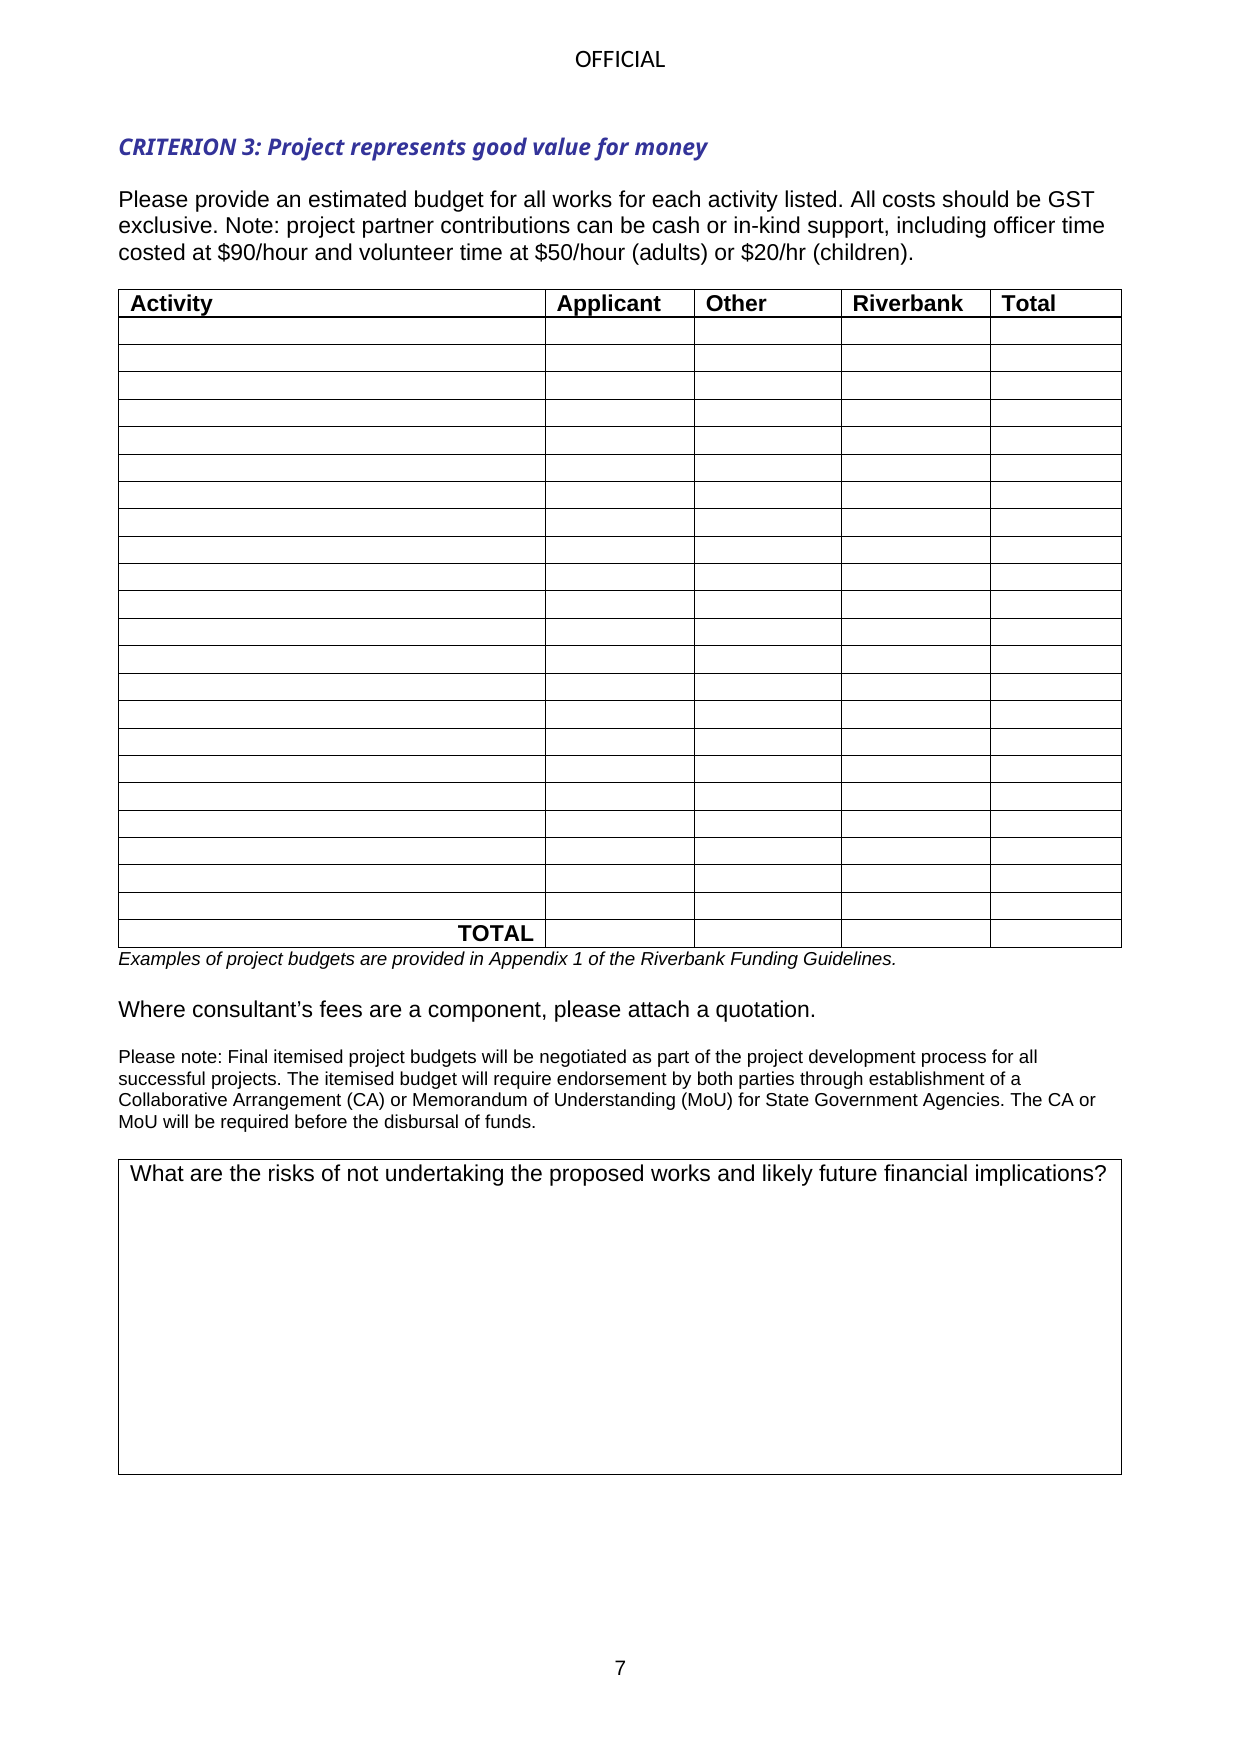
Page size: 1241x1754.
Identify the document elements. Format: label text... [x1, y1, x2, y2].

table_cell [991, 811, 1121, 837]
table_cell [842, 509, 990, 536]
table_cell [546, 427, 694, 453]
table_cell [842, 646, 990, 673]
table_cell [842, 674, 990, 700]
table_cell [119, 537, 545, 563]
table_cell [695, 509, 841, 536]
table_header Applicant [546, 290, 694, 316]
table_cell [119, 756, 545, 782]
table_cell [546, 783, 694, 809]
table_cell [991, 893, 1121, 919]
table_cell [842, 427, 990, 453]
table_cell [695, 646, 841, 673]
text Where consultant’s fees are a component, please attach a quotation. [118, 996, 1122, 1022]
table_cell [119, 564, 545, 590]
table_cell [842, 756, 990, 782]
table_cell [991, 509, 1121, 536]
text Please provide an estimated budget for all works for each activity listed. All costs should be GST exclusive. Note: project partner contributions can be cash or in-kind support, including officer time costed at $90/hour and volunteer time at $50/hour (adults) or $20/hr (children). [118, 186, 1122, 265]
table_cell [695, 893, 841, 919]
table_cell [842, 838, 990, 864]
table_cell [119, 729, 545, 755]
table_cell [546, 729, 694, 755]
table_cell [842, 920, 990, 947]
table_cell [119, 838, 545, 864]
table_cell [119, 455, 545, 481]
table_cell [991, 920, 1121, 947]
table_cell [546, 920, 694, 947]
table_cell [695, 838, 841, 864]
table_cell [119, 893, 545, 919]
table_cell [991, 455, 1121, 481]
table_header Total [991, 290, 1121, 316]
table_cell [991, 318, 1121, 344]
table_cell [546, 455, 694, 481]
table_cell [546, 537, 694, 563]
table_cell [119, 783, 545, 809]
table_header What are the risks of not undertaking the proposed works and likely future financial implications? [119, 1160, 1121, 1473]
table_cell [842, 537, 990, 563]
table_cell [119, 865, 545, 892]
table_cell [695, 537, 841, 563]
table_cell [695, 920, 841, 947]
table_cell [991, 345, 1121, 371]
table_cell [842, 455, 990, 481]
table_cell [546, 345, 694, 371]
subtitle CRITERION 3: Project represents good value for money [118, 131, 1122, 162]
table_cell [546, 509, 694, 536]
table_cell [695, 345, 841, 371]
table_cell [119, 591, 545, 618]
table_cell [119, 482, 545, 508]
table_cell [546, 591, 694, 618]
text Please note: Final itemised project budgets will be negotiated as part of the project development process for all successful projects. The itemised budget will require endorsement by both parties through establishment of a Collaborative Arrangement (CA) or Memorandum of Understanding (MoU) for State Government Agencies. The CA or MoU will be required before the disbursal of funds. [118, 1046, 1122, 1132]
table_cell [991, 591, 1121, 618]
table_cell [546, 701, 694, 727]
table_cell [842, 482, 990, 508]
table_cell [119, 646, 545, 673]
table_cell [546, 811, 694, 837]
table_cell [842, 701, 990, 727]
table_cell [991, 537, 1121, 563]
table_cell [695, 318, 841, 344]
table_cell [695, 783, 841, 809]
table_cell [546, 400, 694, 426]
table_cell [546, 838, 694, 864]
table_cell [119, 318, 545, 344]
table_cell [991, 619, 1121, 645]
table_cell [546, 318, 694, 344]
table_cell [842, 865, 990, 892]
table_cell [842, 893, 990, 919]
table_cell [119, 701, 545, 727]
table_cell [695, 811, 841, 837]
table_cell TOTAL [119, 920, 545, 947]
table_cell [119, 619, 545, 645]
table_cell [695, 591, 841, 618]
table_cell [991, 701, 1121, 727]
table_cell [695, 674, 841, 700]
table_cell [991, 372, 1121, 399]
table_header Other [695, 290, 841, 316]
table_cell [991, 756, 1121, 782]
table_header Riverbank [842, 290, 990, 316]
table_cell [695, 729, 841, 755]
table_cell [546, 674, 694, 700]
table_cell [991, 783, 1121, 809]
table_cell [991, 674, 1121, 700]
table_cell [842, 400, 990, 426]
table_cell [842, 783, 990, 809]
table_cell [546, 646, 694, 673]
table_cell [695, 756, 841, 782]
table_cell [546, 756, 694, 782]
table_cell [695, 482, 841, 508]
table_cell [842, 591, 990, 618]
table_cell [842, 729, 990, 755]
table_cell [842, 345, 990, 371]
table_cell [119, 674, 545, 700]
table_header Activity [119, 290, 545, 316]
table_cell [991, 427, 1121, 453]
table_cell [695, 427, 841, 453]
table_cell [695, 372, 841, 399]
table_cell [119, 372, 545, 399]
table_cell [546, 564, 694, 590]
table_cell [695, 865, 841, 892]
table_cell [695, 619, 841, 645]
table_cell [119, 509, 545, 536]
table_cell [119, 345, 545, 371]
table_cell [695, 455, 841, 481]
table_cell [695, 400, 841, 426]
table_cell [991, 729, 1121, 755]
table_cell [991, 838, 1121, 864]
table_cell [119, 427, 545, 453]
table_cell [991, 564, 1121, 590]
table_cell [695, 564, 841, 590]
table_cell [842, 619, 990, 645]
table_cell [546, 372, 694, 399]
table_cell [991, 482, 1121, 508]
table_cell [991, 865, 1121, 892]
table_cell [119, 811, 545, 837]
table_cell [842, 811, 990, 837]
table_cell [546, 482, 694, 508]
table_cell [842, 564, 990, 590]
text Examples of project budgets are provided in Appendix 1 of the Riverbank Funding Guidelines. [118, 948, 1122, 969]
table_cell [546, 893, 694, 919]
table_cell [991, 646, 1121, 673]
table_cell [991, 400, 1121, 426]
table_cell [119, 400, 545, 426]
table_cell [842, 372, 990, 399]
table_cell [546, 865, 694, 892]
table_cell [695, 701, 841, 727]
table_cell [546, 619, 694, 645]
table_cell [842, 318, 990, 344]
